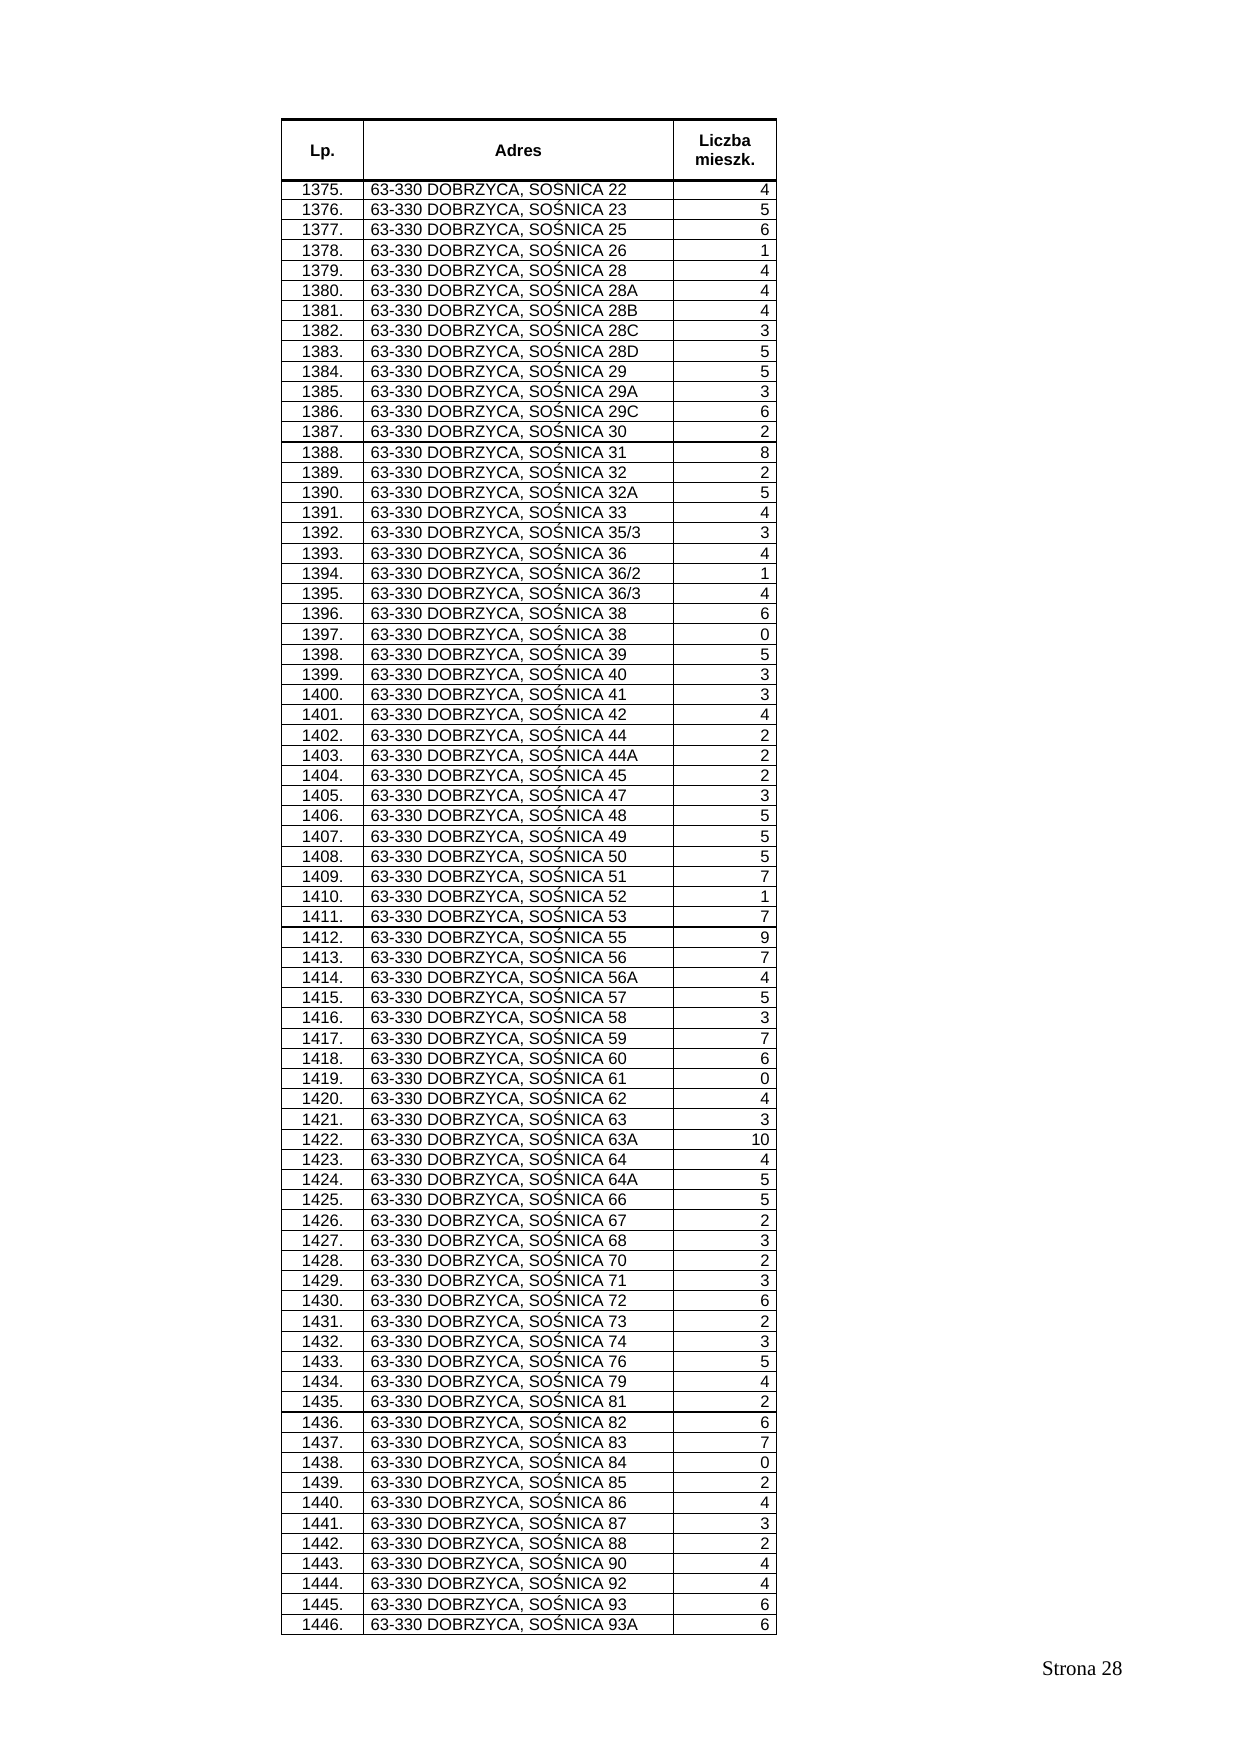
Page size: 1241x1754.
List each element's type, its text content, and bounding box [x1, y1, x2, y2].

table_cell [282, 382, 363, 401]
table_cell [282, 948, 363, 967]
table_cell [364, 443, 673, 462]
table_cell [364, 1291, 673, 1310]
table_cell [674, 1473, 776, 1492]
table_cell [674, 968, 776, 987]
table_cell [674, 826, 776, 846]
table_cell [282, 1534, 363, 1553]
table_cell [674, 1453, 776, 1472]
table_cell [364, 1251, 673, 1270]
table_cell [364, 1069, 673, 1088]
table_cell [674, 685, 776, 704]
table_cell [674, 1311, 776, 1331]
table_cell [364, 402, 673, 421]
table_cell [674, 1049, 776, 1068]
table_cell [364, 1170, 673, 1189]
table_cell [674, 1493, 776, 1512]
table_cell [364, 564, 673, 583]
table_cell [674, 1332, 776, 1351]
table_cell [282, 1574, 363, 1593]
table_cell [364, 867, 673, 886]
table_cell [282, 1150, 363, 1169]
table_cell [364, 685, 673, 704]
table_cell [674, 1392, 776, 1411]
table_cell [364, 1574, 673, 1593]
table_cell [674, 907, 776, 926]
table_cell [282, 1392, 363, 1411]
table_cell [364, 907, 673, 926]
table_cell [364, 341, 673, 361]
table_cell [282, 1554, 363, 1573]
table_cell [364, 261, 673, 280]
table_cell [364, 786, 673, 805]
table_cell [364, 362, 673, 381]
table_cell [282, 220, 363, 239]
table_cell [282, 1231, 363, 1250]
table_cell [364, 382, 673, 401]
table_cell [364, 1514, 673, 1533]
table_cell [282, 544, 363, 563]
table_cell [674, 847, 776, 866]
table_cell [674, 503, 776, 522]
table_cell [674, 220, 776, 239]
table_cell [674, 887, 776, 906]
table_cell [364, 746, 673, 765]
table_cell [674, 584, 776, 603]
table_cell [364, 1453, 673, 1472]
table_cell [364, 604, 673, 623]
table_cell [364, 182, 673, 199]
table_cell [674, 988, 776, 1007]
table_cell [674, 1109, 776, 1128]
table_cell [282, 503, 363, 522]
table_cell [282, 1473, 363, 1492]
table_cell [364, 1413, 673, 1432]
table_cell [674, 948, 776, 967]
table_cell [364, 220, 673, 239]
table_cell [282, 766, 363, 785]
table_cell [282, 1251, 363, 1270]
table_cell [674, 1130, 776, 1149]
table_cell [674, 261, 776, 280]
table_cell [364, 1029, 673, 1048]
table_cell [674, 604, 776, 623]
table_header Lp. [282, 121, 363, 179]
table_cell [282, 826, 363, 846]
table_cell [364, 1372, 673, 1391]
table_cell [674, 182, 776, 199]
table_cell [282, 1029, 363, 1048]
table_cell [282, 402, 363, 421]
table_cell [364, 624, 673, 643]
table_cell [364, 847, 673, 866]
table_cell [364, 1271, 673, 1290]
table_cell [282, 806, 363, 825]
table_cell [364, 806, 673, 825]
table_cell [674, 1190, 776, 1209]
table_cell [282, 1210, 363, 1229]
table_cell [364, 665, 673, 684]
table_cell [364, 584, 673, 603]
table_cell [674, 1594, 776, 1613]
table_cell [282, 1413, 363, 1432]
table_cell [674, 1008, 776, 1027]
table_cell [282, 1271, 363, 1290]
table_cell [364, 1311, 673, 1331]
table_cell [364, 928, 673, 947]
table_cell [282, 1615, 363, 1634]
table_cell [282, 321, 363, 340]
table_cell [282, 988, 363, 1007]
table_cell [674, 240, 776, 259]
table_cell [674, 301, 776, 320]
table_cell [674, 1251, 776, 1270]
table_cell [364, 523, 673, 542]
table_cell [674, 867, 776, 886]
table_header Adres [364, 121, 673, 179]
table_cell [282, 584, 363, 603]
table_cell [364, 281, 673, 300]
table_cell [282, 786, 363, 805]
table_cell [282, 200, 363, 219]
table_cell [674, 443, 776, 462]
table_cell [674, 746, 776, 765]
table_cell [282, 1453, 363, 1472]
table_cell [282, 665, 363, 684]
table_header Liczba mieszk. [674, 121, 776, 179]
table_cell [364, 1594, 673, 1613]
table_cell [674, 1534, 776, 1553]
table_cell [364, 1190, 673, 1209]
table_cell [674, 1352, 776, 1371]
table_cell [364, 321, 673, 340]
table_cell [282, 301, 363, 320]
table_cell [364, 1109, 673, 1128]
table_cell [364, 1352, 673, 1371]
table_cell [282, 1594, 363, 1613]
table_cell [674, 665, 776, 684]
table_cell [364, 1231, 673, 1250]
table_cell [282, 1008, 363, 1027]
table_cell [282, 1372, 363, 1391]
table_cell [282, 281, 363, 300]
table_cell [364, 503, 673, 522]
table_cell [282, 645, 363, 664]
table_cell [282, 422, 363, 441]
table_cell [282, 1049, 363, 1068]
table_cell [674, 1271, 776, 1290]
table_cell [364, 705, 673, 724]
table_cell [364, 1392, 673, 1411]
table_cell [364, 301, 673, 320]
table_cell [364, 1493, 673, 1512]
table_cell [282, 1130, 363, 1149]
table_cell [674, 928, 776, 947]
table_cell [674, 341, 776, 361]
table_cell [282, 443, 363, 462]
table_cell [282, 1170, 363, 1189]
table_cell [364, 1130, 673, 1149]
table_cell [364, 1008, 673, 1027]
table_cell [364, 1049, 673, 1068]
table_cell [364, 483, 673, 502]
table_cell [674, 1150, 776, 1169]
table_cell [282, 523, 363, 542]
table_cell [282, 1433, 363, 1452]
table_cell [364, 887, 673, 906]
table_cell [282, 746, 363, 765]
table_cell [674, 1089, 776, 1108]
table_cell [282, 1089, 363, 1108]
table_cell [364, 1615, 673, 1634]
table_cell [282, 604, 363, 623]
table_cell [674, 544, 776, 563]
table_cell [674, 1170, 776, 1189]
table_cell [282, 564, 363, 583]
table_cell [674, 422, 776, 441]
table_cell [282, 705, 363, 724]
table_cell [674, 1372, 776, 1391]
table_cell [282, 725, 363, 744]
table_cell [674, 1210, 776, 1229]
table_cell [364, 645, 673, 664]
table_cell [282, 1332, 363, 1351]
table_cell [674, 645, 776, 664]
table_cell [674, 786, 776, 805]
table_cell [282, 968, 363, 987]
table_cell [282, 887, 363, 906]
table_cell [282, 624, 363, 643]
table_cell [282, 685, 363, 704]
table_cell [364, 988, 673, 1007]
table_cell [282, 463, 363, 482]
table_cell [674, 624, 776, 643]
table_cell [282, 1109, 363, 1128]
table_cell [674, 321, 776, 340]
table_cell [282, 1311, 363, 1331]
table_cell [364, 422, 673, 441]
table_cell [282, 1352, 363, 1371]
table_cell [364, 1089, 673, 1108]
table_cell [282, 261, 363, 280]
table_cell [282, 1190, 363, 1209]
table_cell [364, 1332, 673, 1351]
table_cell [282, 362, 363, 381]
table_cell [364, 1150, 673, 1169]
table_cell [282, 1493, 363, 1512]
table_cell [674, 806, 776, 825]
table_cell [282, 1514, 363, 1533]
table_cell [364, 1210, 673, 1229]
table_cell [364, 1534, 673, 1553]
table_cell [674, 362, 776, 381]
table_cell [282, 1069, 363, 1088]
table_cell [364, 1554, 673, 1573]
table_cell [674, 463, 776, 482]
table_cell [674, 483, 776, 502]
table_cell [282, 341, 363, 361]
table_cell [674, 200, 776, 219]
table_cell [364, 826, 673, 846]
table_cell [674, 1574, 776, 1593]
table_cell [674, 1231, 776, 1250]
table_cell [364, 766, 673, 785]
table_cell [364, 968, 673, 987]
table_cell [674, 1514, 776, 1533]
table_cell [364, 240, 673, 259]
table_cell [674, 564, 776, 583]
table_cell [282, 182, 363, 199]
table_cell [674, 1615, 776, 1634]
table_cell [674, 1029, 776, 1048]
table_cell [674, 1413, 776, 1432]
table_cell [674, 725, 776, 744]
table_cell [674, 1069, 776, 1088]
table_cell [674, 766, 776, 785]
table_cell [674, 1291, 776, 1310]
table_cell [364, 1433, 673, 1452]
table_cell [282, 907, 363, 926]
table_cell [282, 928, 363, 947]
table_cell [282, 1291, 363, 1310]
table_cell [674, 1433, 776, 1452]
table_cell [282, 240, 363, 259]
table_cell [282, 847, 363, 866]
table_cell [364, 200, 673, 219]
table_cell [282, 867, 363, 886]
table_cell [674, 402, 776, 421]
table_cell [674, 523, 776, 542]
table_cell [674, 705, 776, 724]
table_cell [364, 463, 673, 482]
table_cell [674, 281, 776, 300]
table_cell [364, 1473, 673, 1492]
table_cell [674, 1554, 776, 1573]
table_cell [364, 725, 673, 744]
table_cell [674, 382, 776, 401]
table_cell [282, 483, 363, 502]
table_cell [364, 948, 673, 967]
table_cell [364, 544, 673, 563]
